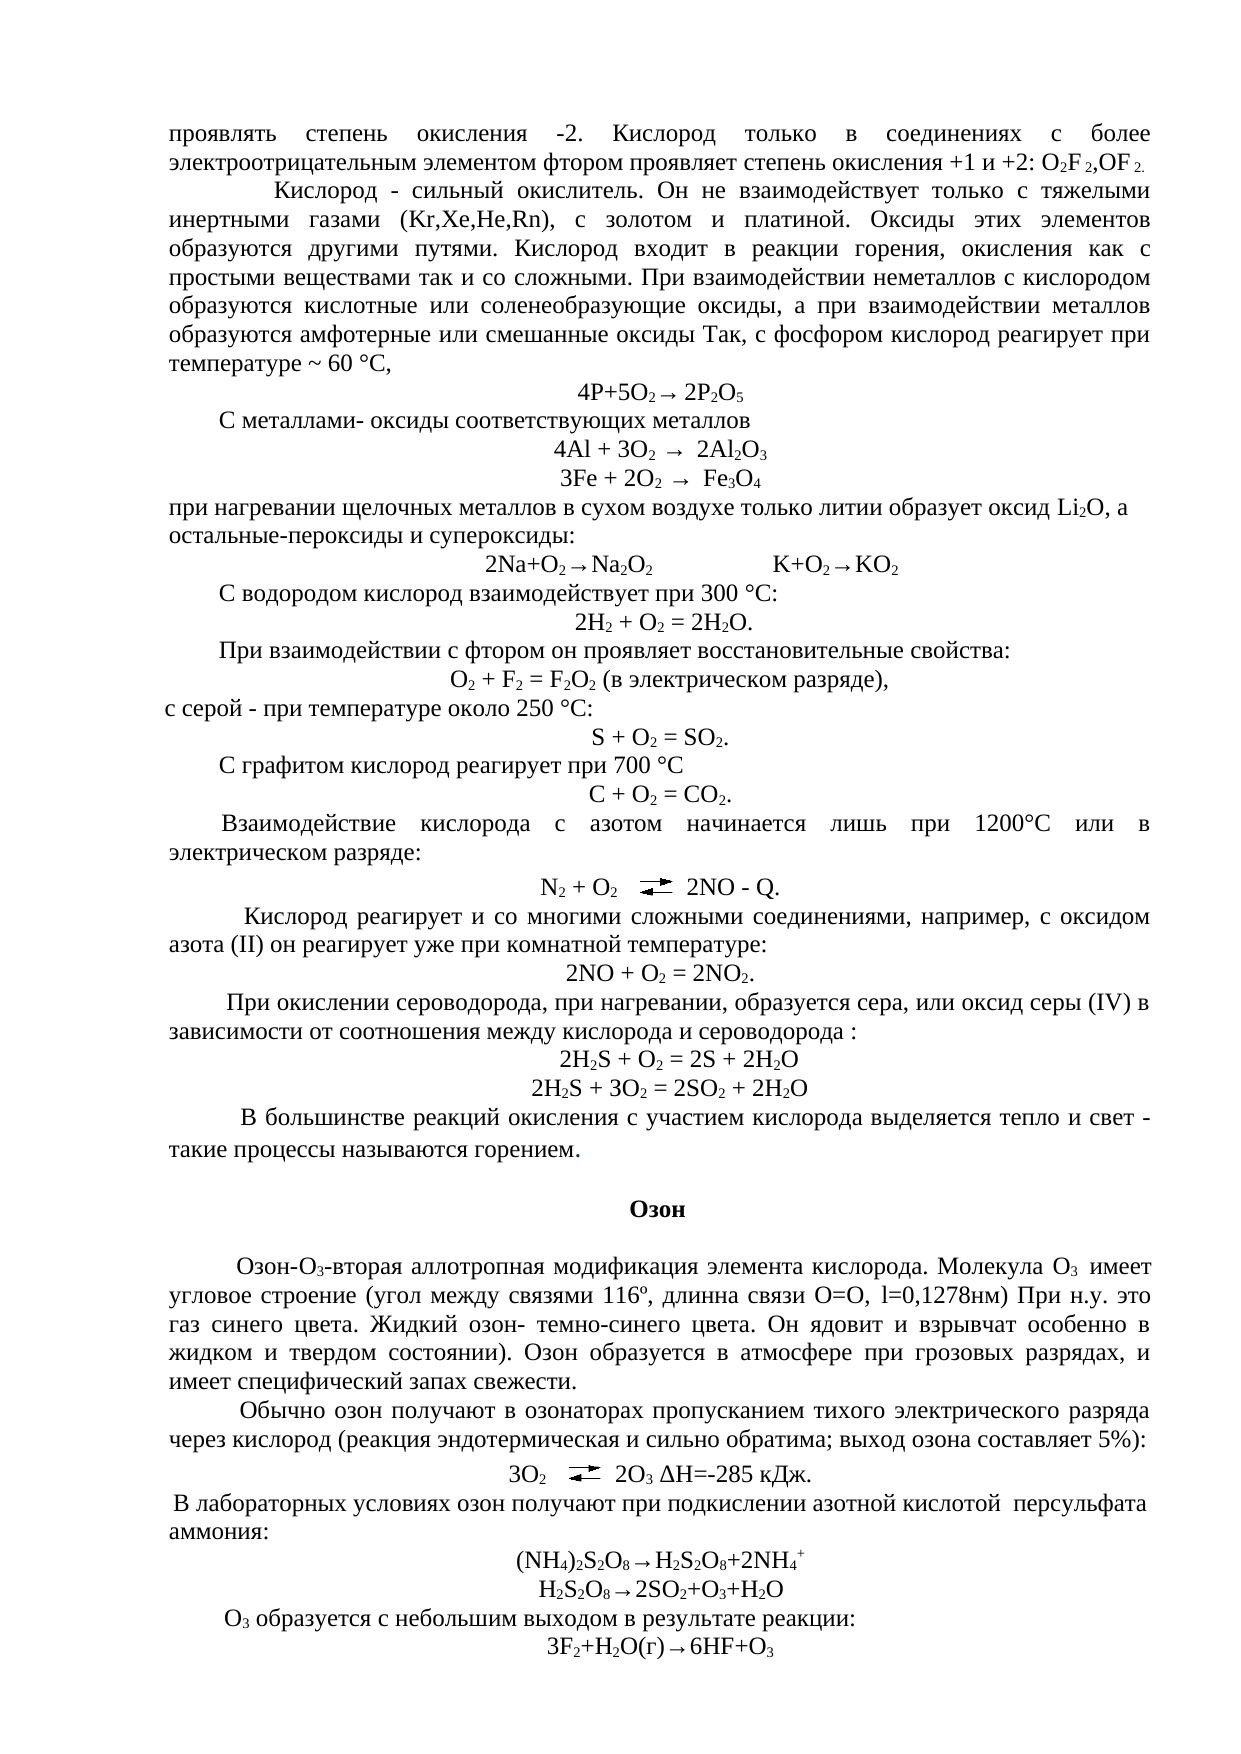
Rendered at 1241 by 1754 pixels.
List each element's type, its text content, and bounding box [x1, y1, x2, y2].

text 4Al + 3O2 → 2Al2O3 [169, 434, 1152, 463]
text С + О2 = СО2. [169, 779, 1152, 808]
text (NH4)2S2O8→H2S2O8+2NH4+ [169, 1545, 1152, 1574]
text При взаимодействии с фтором он проявляет восстановительные свойства: [169, 636, 1152, 664]
text 2Н2 + О2 = 2Н2О. [169, 607, 1152, 636]
text В большинстве реакций окисления с участием кислорода выделяется тепло и свет - такие процессы называются горением. [168, 1102, 1152, 1165]
text O3 образуется с небольшим выходом в результате реакции: [169, 1603, 1152, 1631]
text O2 + F2 = F2O2 (в электрическом разряде), [169, 664, 1152, 693]
text 4P+5О2→ 2Р2О5 [169, 377, 1152, 406]
text 2Н2S + О2 = 2S + 2Н2О [169, 1044, 1152, 1073]
text 3О2 2О3 ΔН=-285 кДж. В лабораторных условиях озон получают при подкислении азотной кислотой персульфата [169, 1452, 1152, 1516]
text Взаимодействие кислорода с азотом начинается лишь при 1200°С или в электрическом разряде: [169, 808, 1152, 866]
text 3F2+H2O(г)→6HF+O3 [169, 1631, 1152, 1660]
text с серой - при температуре около 250 °С: [164, 693, 1152, 722]
text С графитом кислород реагирует при 700 °С [169, 751, 1152, 779]
text N2 + О2 2NО - Q. [169, 866, 1152, 901]
picture [623, 865, 687, 896]
text Озон [163, 1194, 1152, 1222]
picture [552, 1452, 615, 1482]
text Озон-O3-вторая аллотропная модификация элемента кислорода. Молекула O3 имеет угловое строение (угол между связями 116º, длинна связи О=О, l=0,1278нм) При н.у. это газ синего цвета. Жидкий озон- темно-синего цвета. Он ядовит и взрывчат особенно в жидком и твердом состоянии). Озон образуется в атмосфере при грозовых разрядах, и имеет специфический запах свежести. [169, 1251, 1152, 1395]
text 2Н2S + ЗО2 = 2SО2 + 2Н2О [169, 1073, 1152, 1102]
text при нагревании щелочных металлов в сухом воздухе только литии образует оксид Li2O, а остальные-пероксиды и супероксиды: [169, 492, 1152, 549]
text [169, 118, 1152, 176]
text При окислении сероводорода, при нагревании, образуется сера, или оксид серы (IV) в зависимости от соотношения между кислорода и сероводорода : [169, 987, 1152, 1044]
text 3Fe + 2O2 → Fe3O4 [169, 463, 1152, 492]
text S + О2 = SO2. [169, 722, 1152, 751]
text С металлами- оксиды соответствующих металлов [169, 406, 1152, 434]
text Кислород - сильный окислитель. Он не взаимодействует только с тяжелыми инертными газами (Kr,Xe,He,Rn), с золотом и платиной. Оксиды этих элементов образуются другими путями. Кислород входит в реакции горения, окисления как с простыми веществами так и со сложными. При взаимодействии неметаллов с кислородом образуются кислотные или соленеобразующие оксиды, а при взаимодействии металлов образуются амфотерные или смешанные оксиды Так, с фосфором кислород реагирует при температуре ~ 60 °С, [169, 176, 1152, 377]
text Обычно озон получают в озонаторах пропусканием тихого электрического разряда через кислород (реакция эндотермическая и сильно обратима; выход озона составляет 5%): [169, 1395, 1152, 1452]
text 2Na+O2→Na2O2 K+O2→KO2 [169, 549, 1152, 578]
text H2S2O8→2SO2+O3+H2O [169, 1574, 1152, 1603]
text 2NО + О2 = 2NО2. [169, 958, 1152, 987]
text Кислород реагирует и со многими сложными соединениями, например, с оксидом азота (II) он реагирует уже при комнатной температуре: [169, 901, 1152, 958]
text аммония: [169, 1516, 1152, 1545]
text С водородом кислород взаимодействует при 300 °С: [169, 578, 1152, 607]
